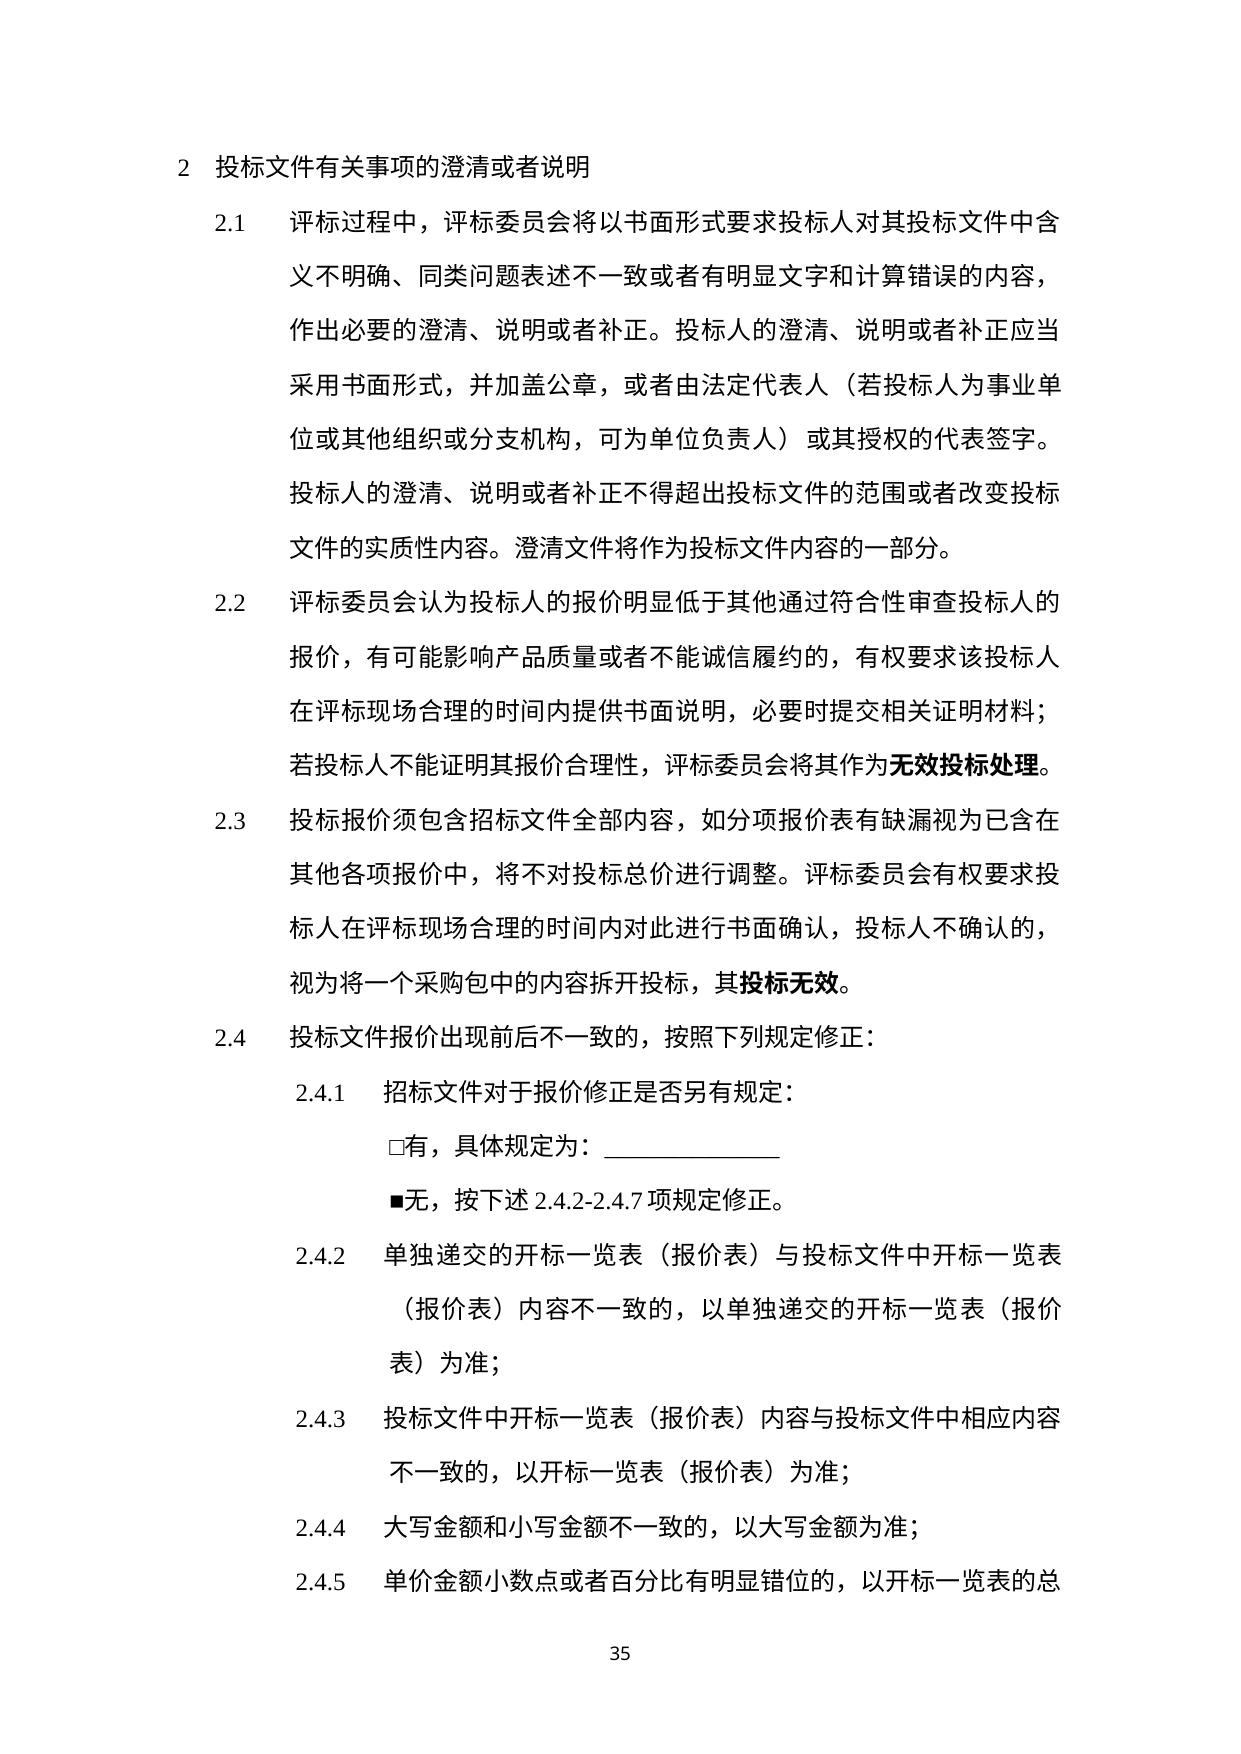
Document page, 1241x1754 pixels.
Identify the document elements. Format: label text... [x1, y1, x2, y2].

list 单独递交的开标一览表（报价表）与投标文件中开标一览表（报价表）内容不一致的，以单独递交的开标一览表（报价表）为准； [295, 1235, 1063, 1380]
list 投标文件报价出现前后不一致的，按照下列规定修正： [214, 1018, 1063, 1054]
list 评标委员会认为投标人的报价明显低于其他通过符合性审查投标人的报价，有可能影响产品质量或者不能诚信履约的，有权要求该投标人在评标现场合理的时间内提供书面说明，必要时提交相关证明材料；若投标人不能证明其报价合理性，评标委员会将其作为无效投标处理。 [214, 583, 1063, 782]
list 投标报价须包含招标文件全部内容，如分项报价表有缺漏视为已含在其他各项报价中，将不对投标总价进行调整。评标委员会有权要求投标人在评标现场合理的时间内对此进行书面确认，投标人不确认的，视为将一个采购包中的内容拆开投标，其投标无效。 [214, 800, 1063, 999]
list 投标文件中开标一览表（报价表）内容与投标文件中相应内容不一致的，以开标一览表（报价表）为准； [295, 1398, 1063, 1489]
list 大写金额和小写金额不一致的，以大写金额为准； [295, 1507, 1063, 1543]
list 评标过程中，评标委员会将以书面形式要求投标人对其投标文件中含义不明确、同类问题表述不一致或者有明显文字和计算错误的内容，作出必要的澄清、说明或者补正。投标人的澄清、说明或者补正应当采用书面形式，并加盖公章，或者由法定代表人（若投标人为事业单位或其他组织或分支机构，可为单位负责人）或其授权的代表签字。投标人的澄清、说明或者补正不得超出投标文件的范围或者改变投标文件的实质性内容。澄清文件将作为投标文件内容的一部分。 [214, 202, 1063, 564]
list 招标文件对于报价修正是否另有规定： [295, 1072, 1063, 1108]
text ■无，按下述2.4.2-2.4.7项规定修正。 [389, 1181, 1063, 1217]
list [295, 1561, 1063, 1598]
text □有，具体规定为：______________ [389, 1126, 1063, 1163]
list 投标文件有关事项的澄清或者说明 [177, 148, 1063, 184]
